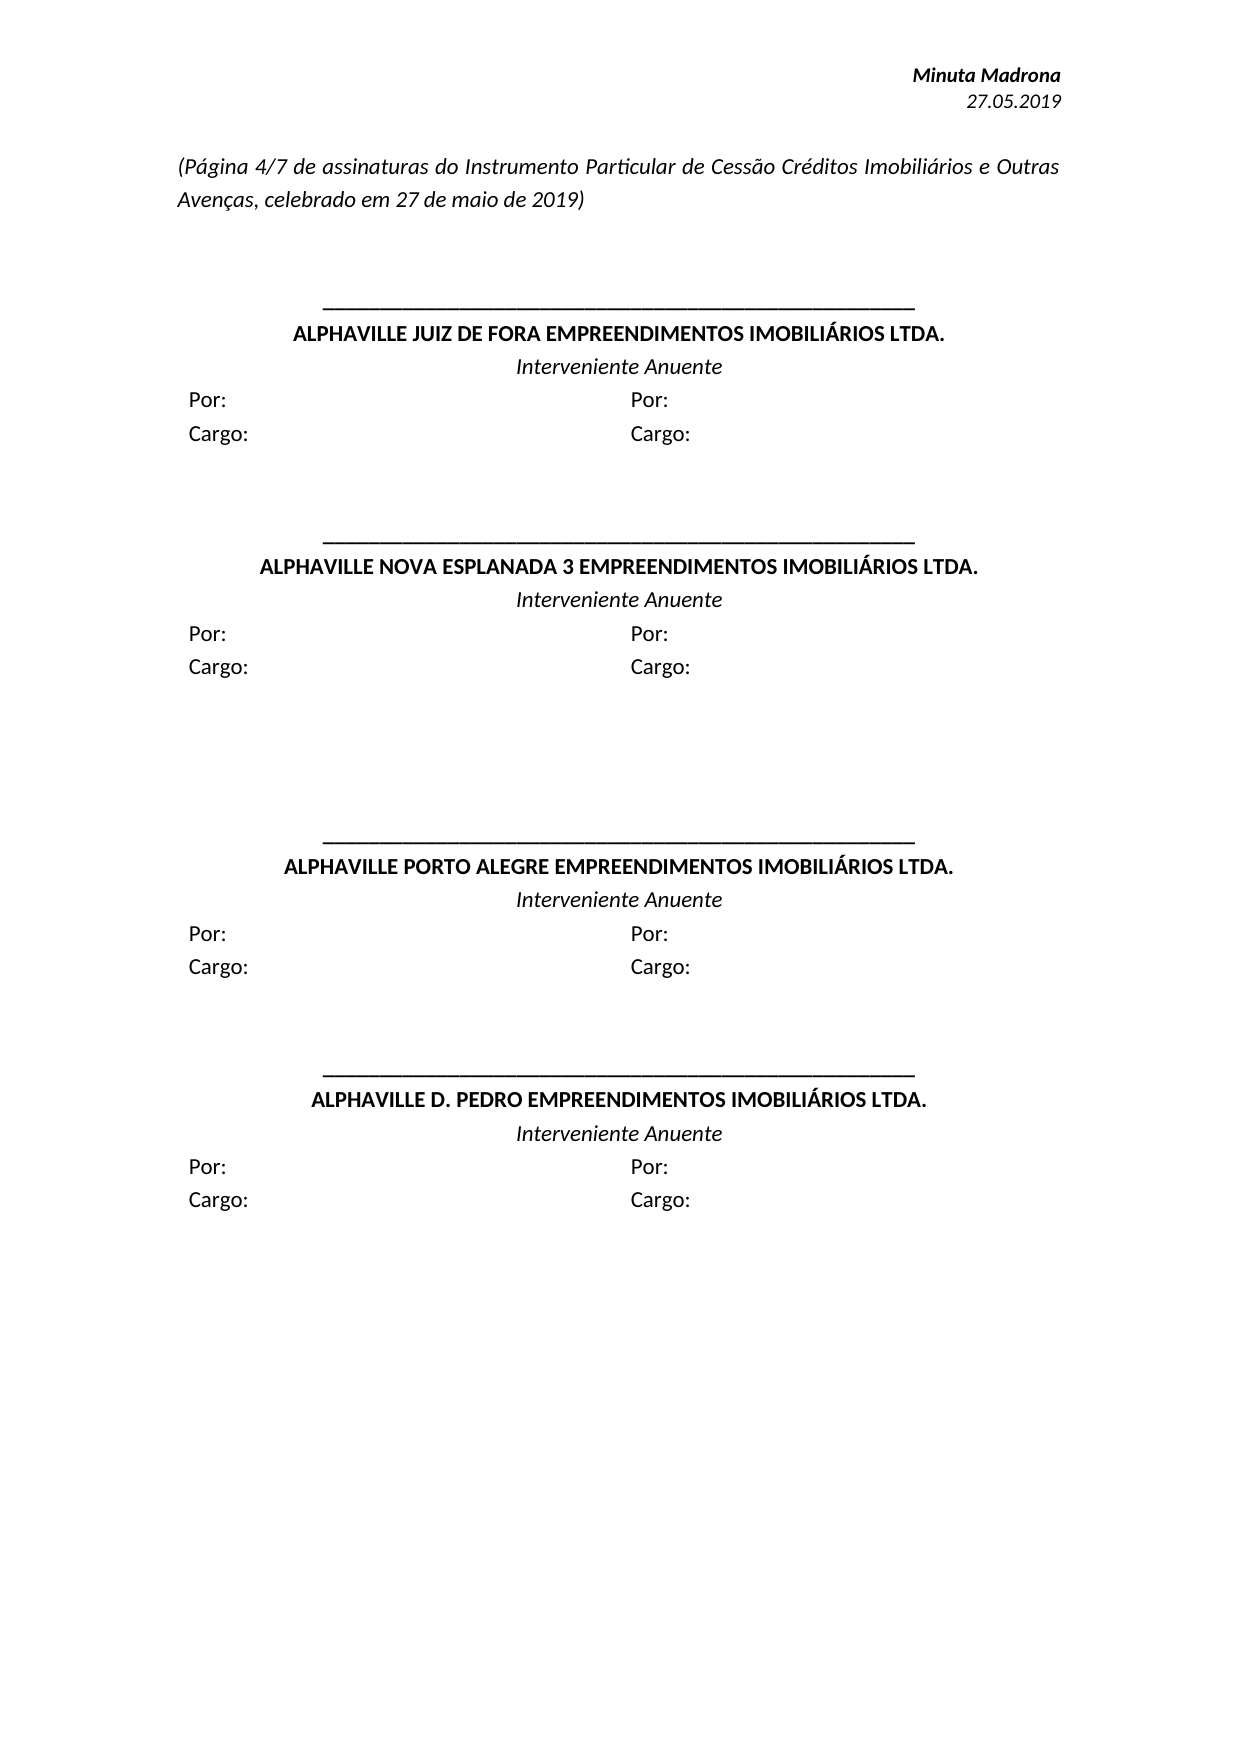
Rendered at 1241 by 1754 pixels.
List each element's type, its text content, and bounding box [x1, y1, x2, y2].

table_cell ALPHAVILLE PORTO ALEGRE EMPREENDIMENTOS IMOBILIÁRIOS LTDA. Interveniente Anuente [177, 848, 1061, 914]
table_cell Por: [177, 1148, 619, 1181]
table_cell Por: [177, 914, 619, 948]
table_cell Cargo: [177, 1181, 619, 1214]
table_cell Cargo: [619, 414, 1061, 448]
table_header ____________________________________________________ [177, 514, 1061, 548]
table_header ____________________________________________________ [177, 281, 1061, 314]
table_header ____________________________________________________ [177, 1048, 1061, 1081]
table_cell Por: [177, 381, 619, 414]
table_cell ALPHAVILLE D. PEDRO EMPREENDIMENTOS IMOBILIÁRIOS LTDA. Interveniente Anuente [177, 1081, 1061, 1148]
table_cell Por: [619, 614, 1061, 648]
table_cell Por: [619, 381, 1061, 414]
text (Página 4/7 de assinaturas do Instrumento Particular de Cessão Créditos Imobiliários e Outras Avenças, celebrado em 27 de maio de 2019) [177, 148, 1063, 214]
table_cell Cargo: [619, 648, 1061, 681]
table_cell ALPHAVILLE NOVA ESPLANADA 3 EMPREENDIMENTOS IMOBILIÁRIOS LTDA. Interveniente Anuente [177, 548, 1061, 614]
table_cell ALPHAVILLE JUIZ DE FORA EMPREENDIMENTOS IMOBILIÁRIOS LTDA. Interveniente Anuente [177, 314, 1061, 381]
table_header ____________________________________________________ [177, 814, 1061, 848]
table_cell Por: [619, 1148, 1061, 1181]
table_cell Por: [619, 914, 1061, 948]
table_cell Cargo: [177, 948, 619, 981]
table_cell Cargo: [177, 414, 619, 448]
table_cell Cargo: [619, 1181, 1061, 1214]
table_cell Cargo: [177, 648, 619, 681]
table_cell Por: [177, 614, 619, 648]
table_cell Cargo: [619, 948, 1061, 981]
